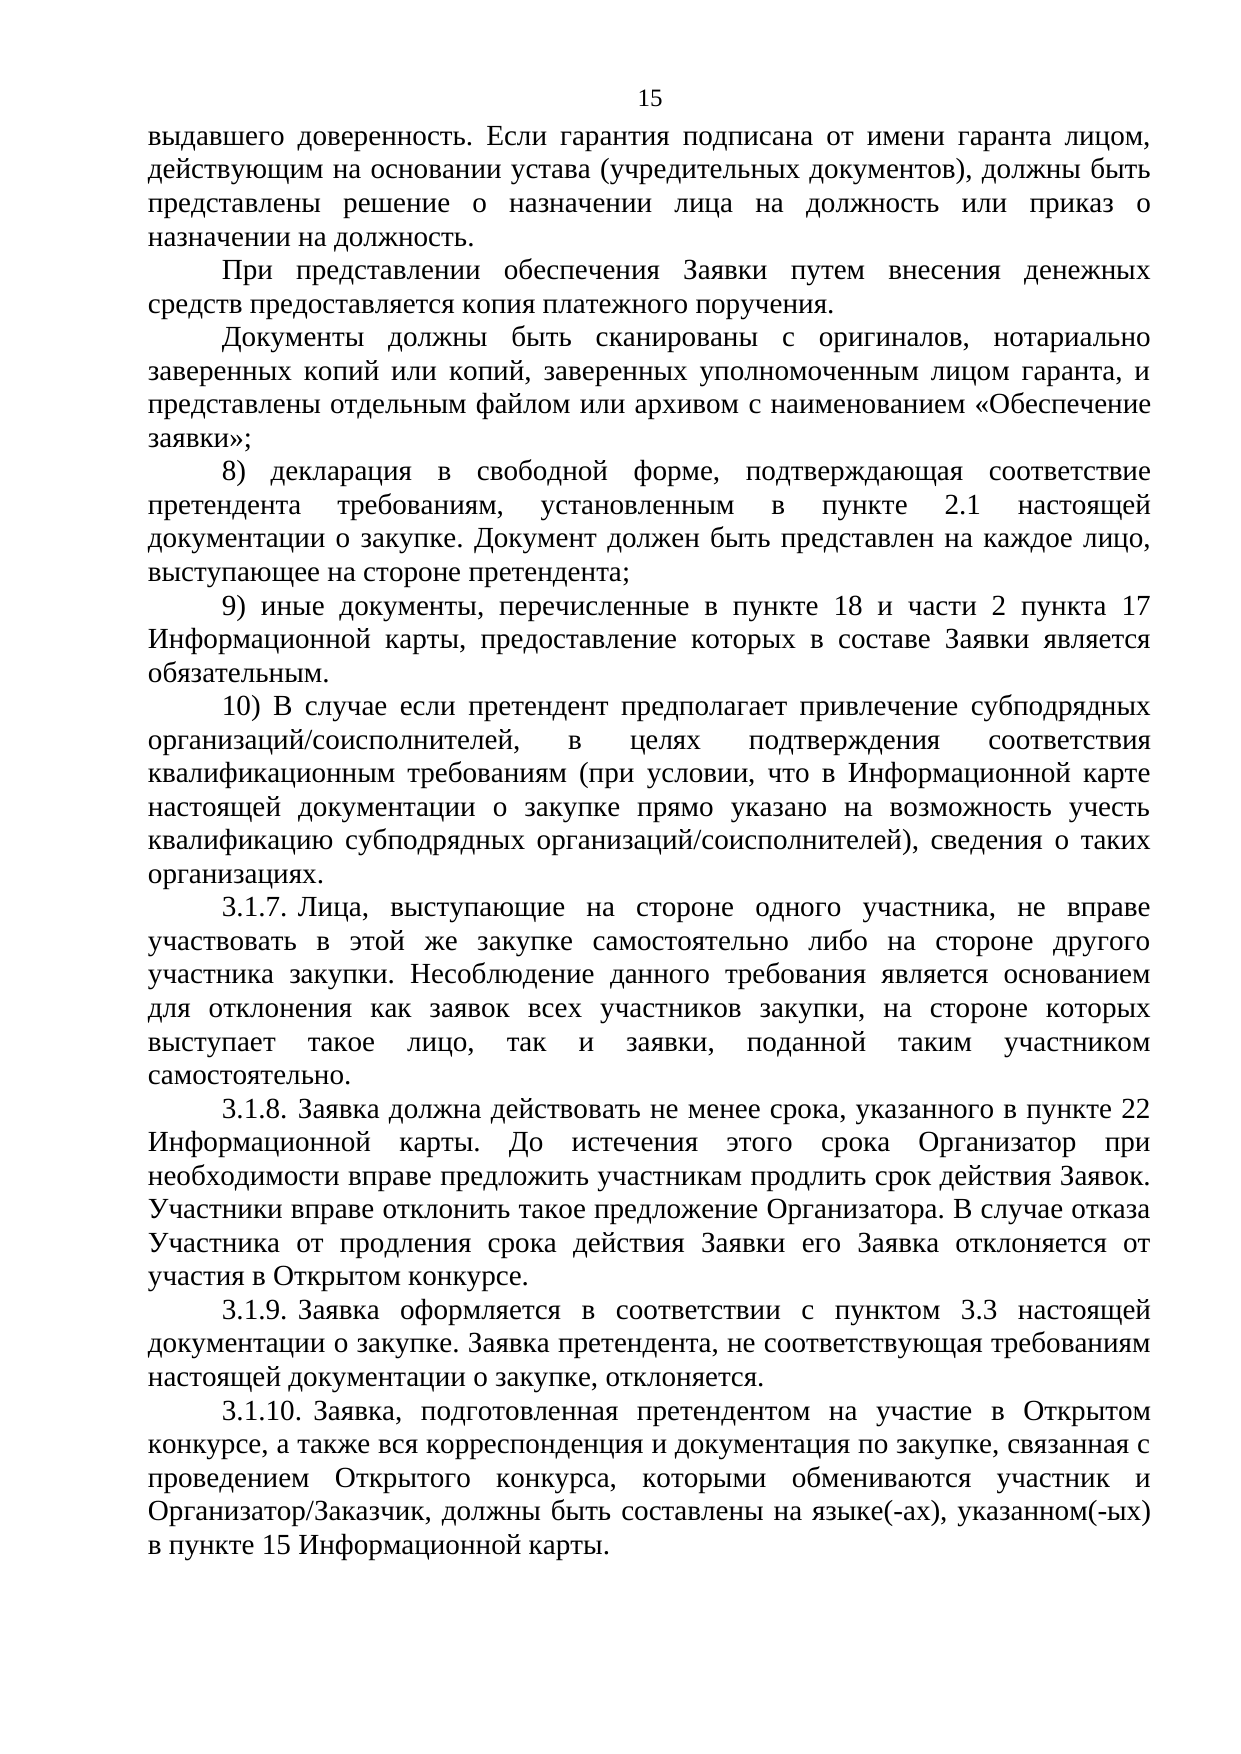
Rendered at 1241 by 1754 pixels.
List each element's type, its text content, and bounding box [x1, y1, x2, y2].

text 9) иные документы, перечисленные в пункте 18 и части 2 пункта 17 Информационной карты, предоставление которых в составе Заявки является обязательным. [148, 588, 1152, 688]
list Заявка оформляется в соответствии с пунктом 3.3 настоящей документации о закупке. Заявка претендента, не соответствующая требованиям настоящей документации о закупке, отклоняется. [148, 1292, 1152, 1393]
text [148, 118, 1152, 252]
text Документы должны быть сканированы с оригиналов, нотариально заверенных копий или копий, заверенных уполномоченным лицом гаранта, и представлены отдельным файлом или архивом с наименованием «Обеспечение заявки»; [148, 319, 1152, 453]
list Заявка, подготовленная претендентом на участие в Открытом конкурсе, а также вся корреспонденция и документация по закупке, связанная с проведением Открытого конкурса, которыми обмениваются участник и Организатор/Заказчик, должны быть составлены на языке(-ах), указанном(-ых) в пункте 15 Информационной карты. [148, 1393, 1152, 1560]
text 10) В случае если претендент предполагает привлечение субподрядных организаций/соисполнителей, в целях подтверждения соответствия квалификационным требованиям (при условии, что в Информационной карте настоящей документации о закупке прямо указано на возможность учесть квалификацию субподрядных организаций/соисполнителей), сведения о таких организациях. [148, 688, 1152, 889]
text 8) декларация в свободной форме, подтверждающая соответствие претендента требованиям, установленным в пункте 2.1 настоящей документации о закупке. Документ должен быть представлен на каждое лицо, выступающее на стороне претендента; [148, 453, 1152, 588]
list Заявка должна действовать не менее срока, указанного в пункте 22 Информационной карты. До истечения этого срока Организатор при необходимости вправе предложить участникам продлить срок действия Заявок. Участники вправе отклонить такое предложение Организатора. В случае отказа Участника от продления срока действия Заявки его Заявка отклоняется от участия в Открытом конкурсе. [148, 1091, 1152, 1292]
list Лица, выступающие на стороне одного участника, не вправе участвовать в этой же закупке самостоятельно либо на стороне другого участника закупки. Несоблюдение данного требования является основанием для отклонения как заявок всех участников закупки, на стороне которых выступает такое лицо, так и заявки, поданной таким участником самостоятельно. [148, 889, 1152, 1091]
text При представлении обеспечения Заявки путем внесения денежных средств предоставляется копия платежного поручения. [148, 252, 1152, 319]
